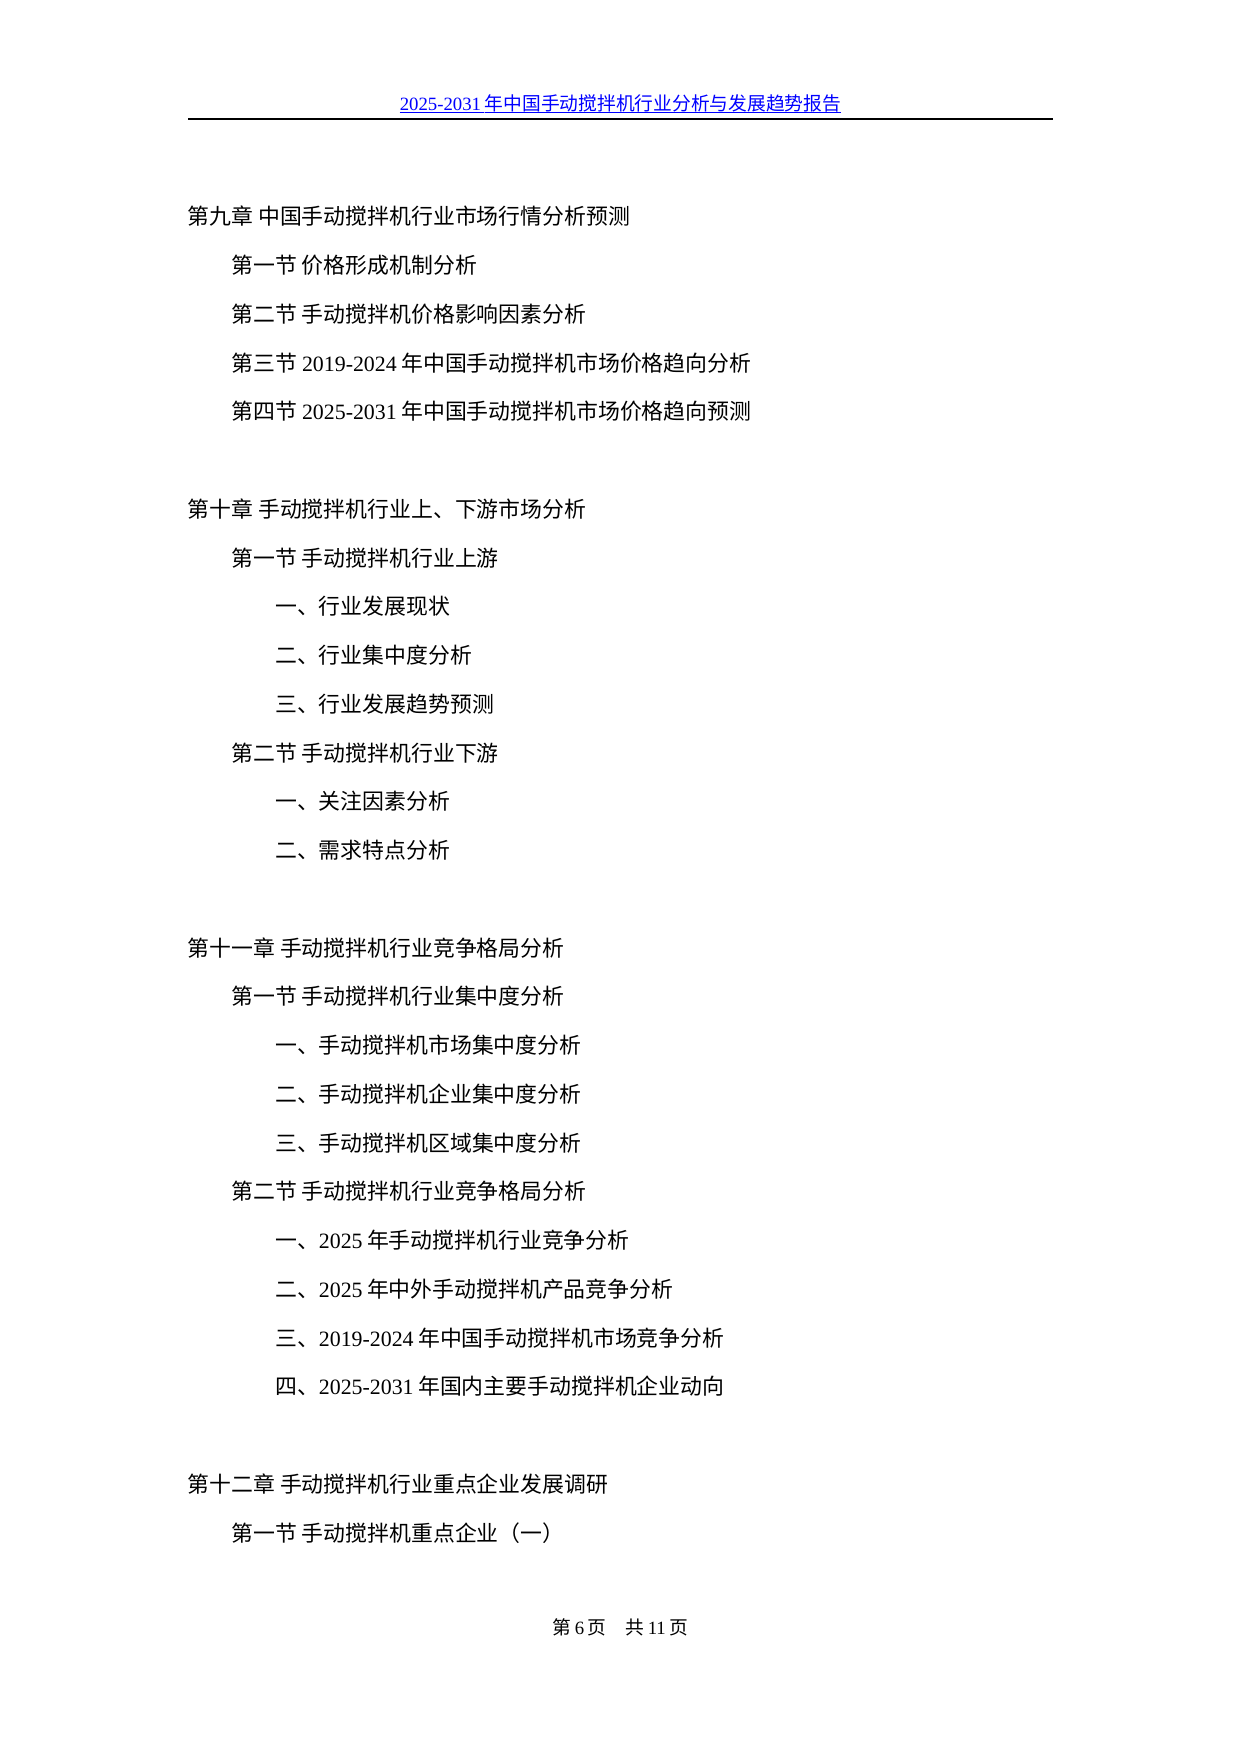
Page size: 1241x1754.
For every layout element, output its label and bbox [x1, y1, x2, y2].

text [187, 150, 1053, 1548]
